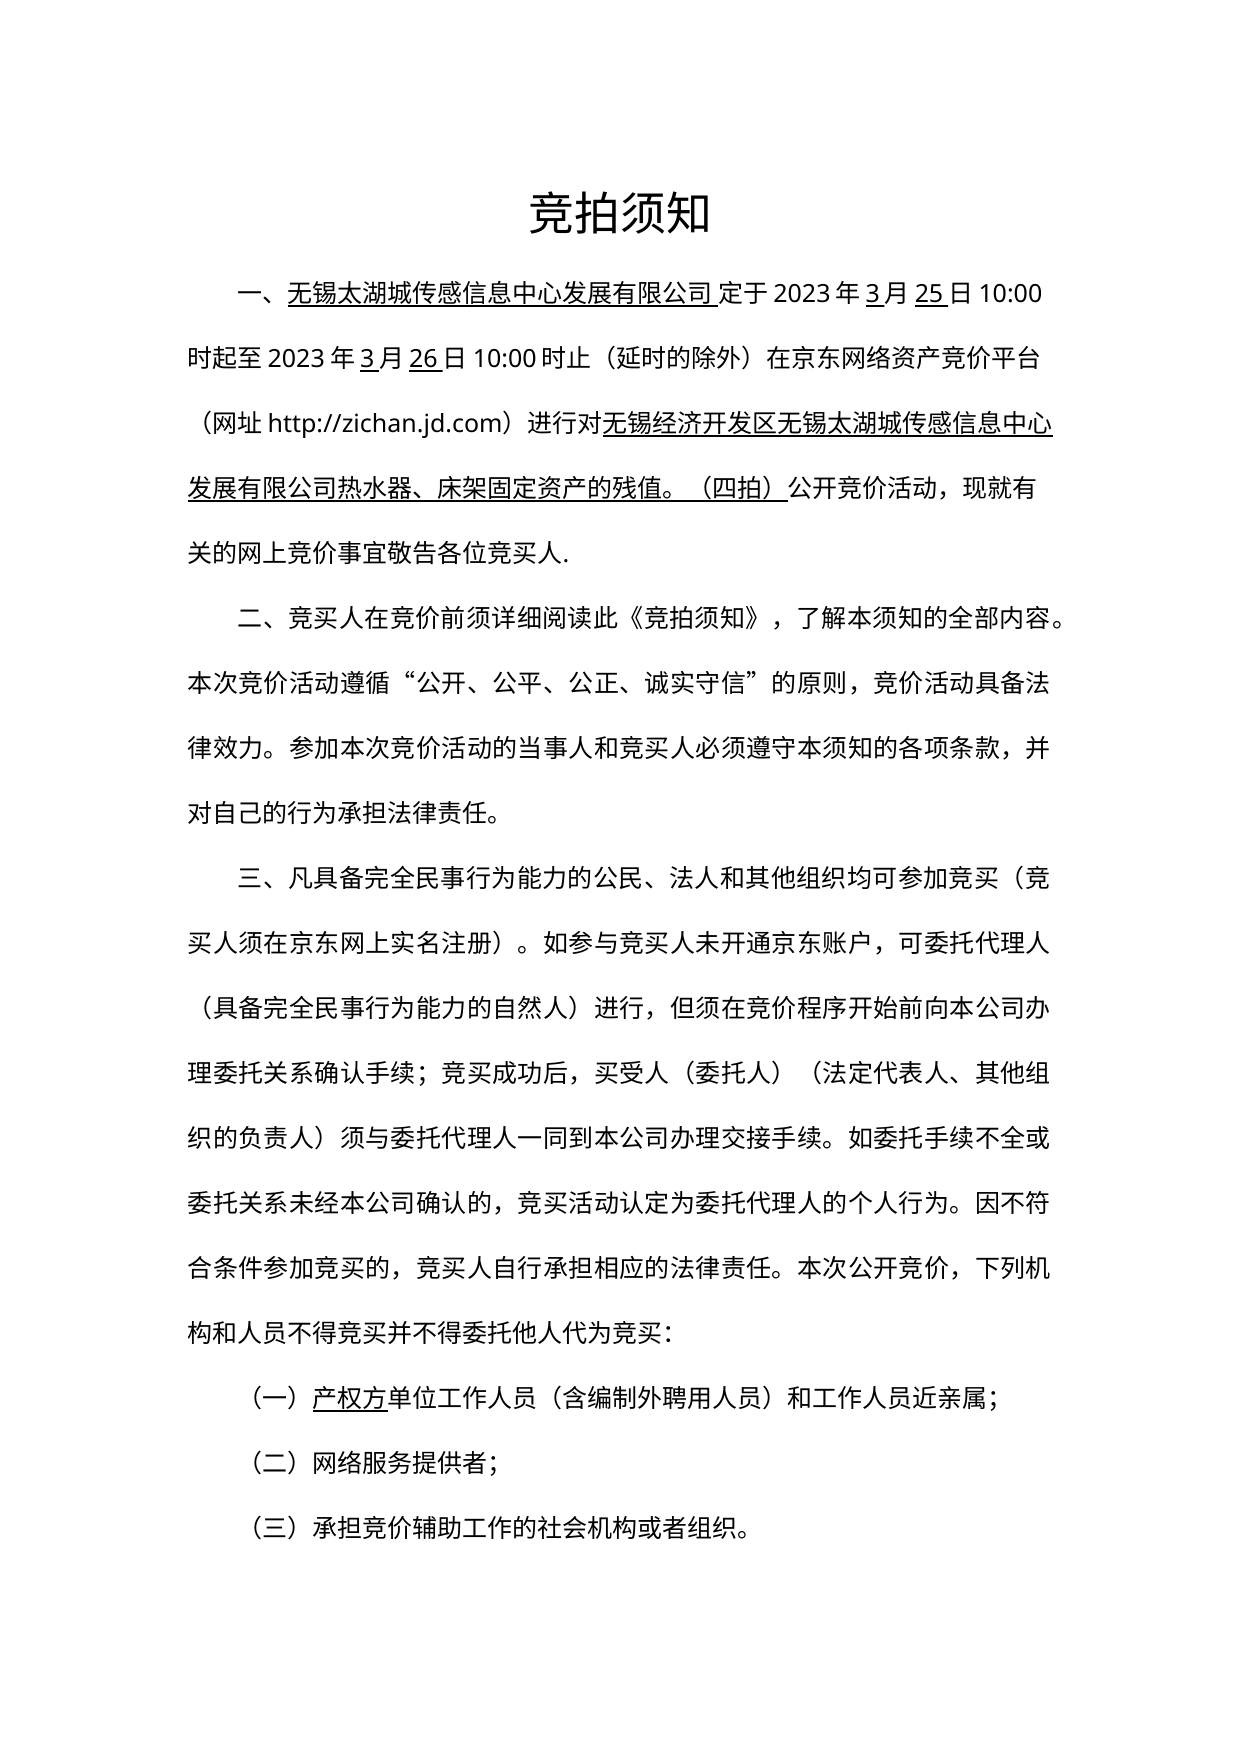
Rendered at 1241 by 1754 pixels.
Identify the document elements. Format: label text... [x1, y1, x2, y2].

text （一）产权方单位工作人员（含编制外聘用人员）和工作人员近亲属； [187, 1364, 1053, 1429]
text （三）承担竞价辅助工作的社会机构或者组织。 [187, 1494, 1053, 1559]
text 一、无锡太湖城传感信息中心发展有限公司 定于2023年3月25日10:00时起至2023年3月26日10:00时止（延时的除外）在京东网络资产竞价平台（网址http://zichan.jd.com）进行对无锡经济开发区无锡太湖城传感信息中心发展有限公司热水器、床架固定资产的残值。（四拍）公开竞价活动，现就有关的网上竞价事宜敬告各位竞买人. [187, 259, 1053, 584]
text 二、竞买人在竞价前须详细阅读此《竞拍须知》，了解本须知的全部内容。本次竞价活动遵循“公开、公平、公正、诚实守信”的原则，竞价活动具备法律效力。参加本次竞价活动的当事人和竞买人必须遵守本须知的各项条款，并对自己的行为承担法律责任。 [187, 584, 1053, 844]
text 竞拍须知 [187, 162, 1053, 259]
text （二）网络服务提供者； [187, 1429, 1053, 1494]
text 三、凡具备完全民事行为能力的公民、法人和其他组织均可参加竞买（竞买人须在京东网上实名注册）。如参与竞买人未开通京东账户，可委托代理人（具备完全民事行为能力的自然人）进行，但须在竞价程序开始前向本公司办理委托关系确认手续；竞买成功后，买受人（委托人）（法定代表人、其他组织的负责人）须与委托代理人一同到本公司办理交接手续。如委托手续不全或委托关系未经本公司确认的，竞买活动认定为委托代理人的个人行为。因不符合条件参加竞买的，竞买人自行承担相应的法律责任。本次公开竞价，下列机构和人员不得竞买并不得委托他人代为竞买： [187, 844, 1053, 1364]
